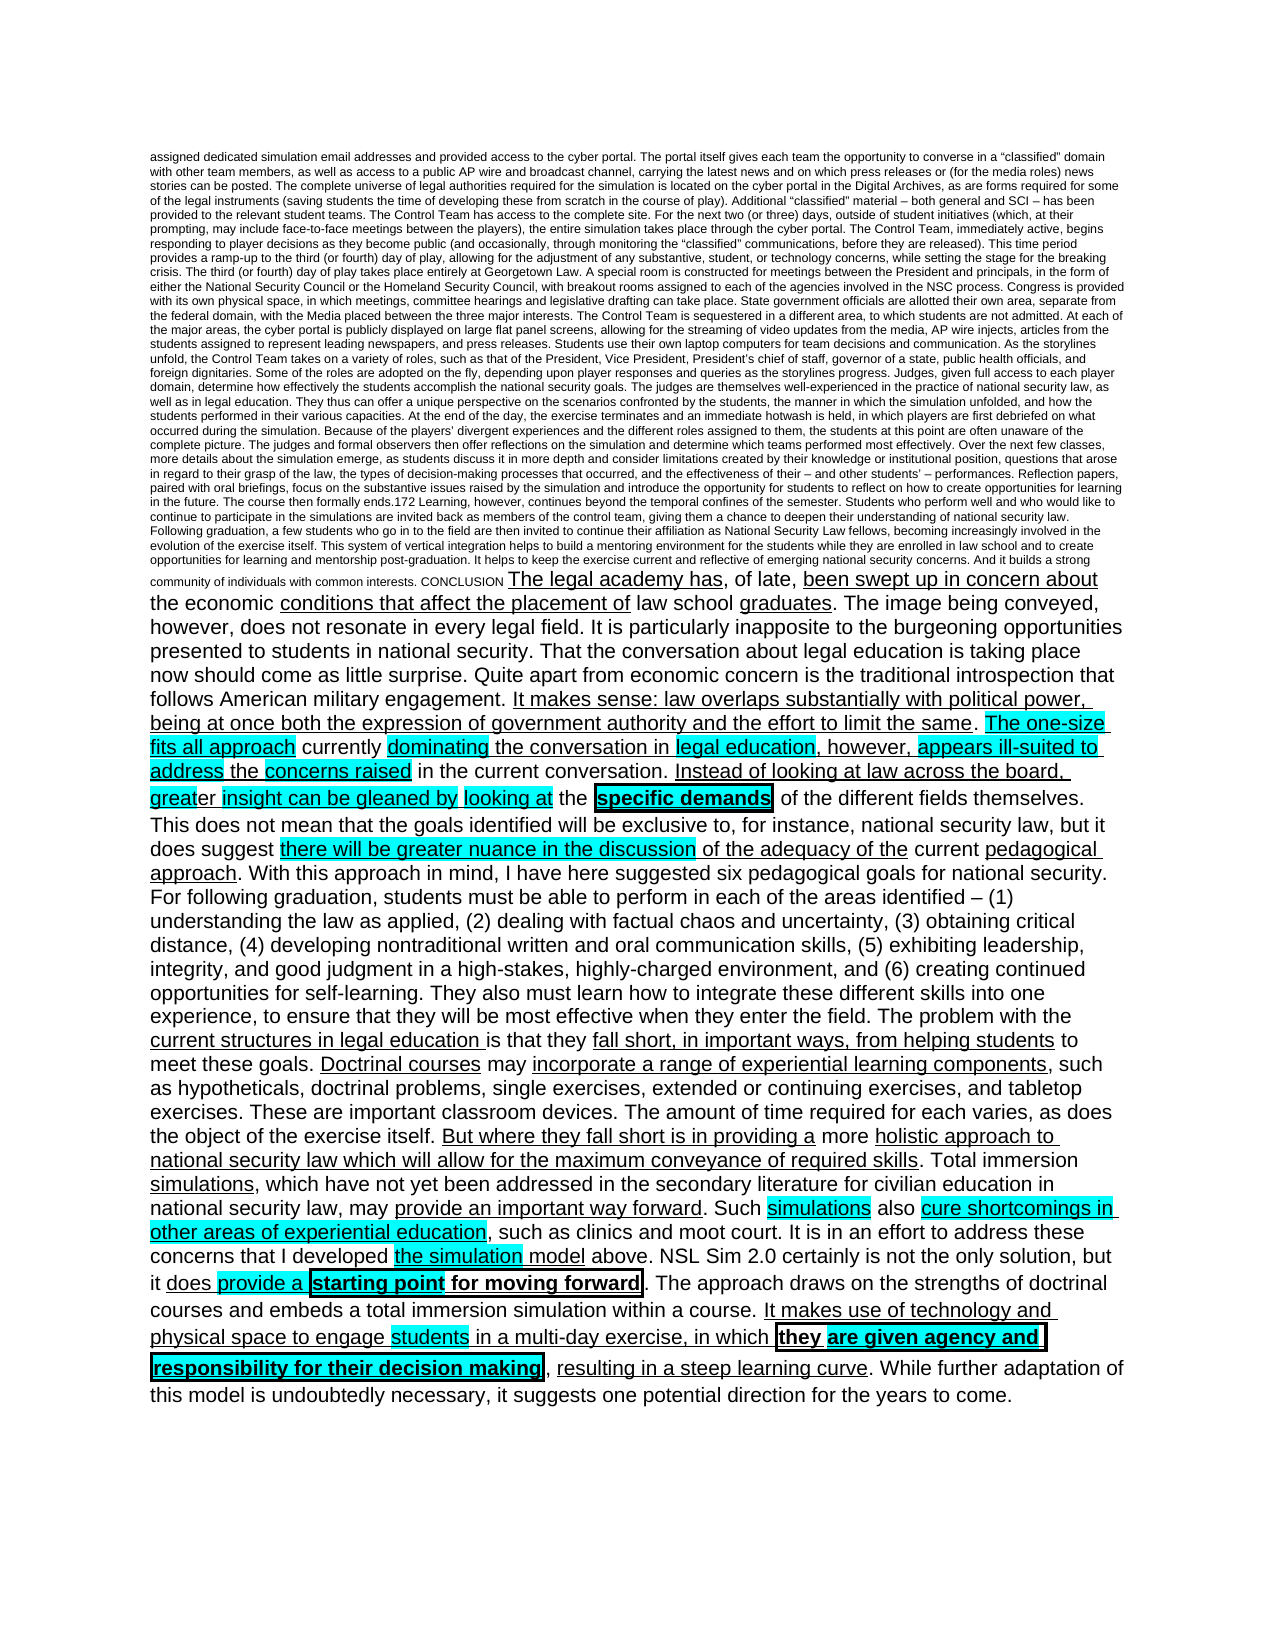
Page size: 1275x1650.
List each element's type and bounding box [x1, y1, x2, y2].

text [150, 150, 1125, 1406]
